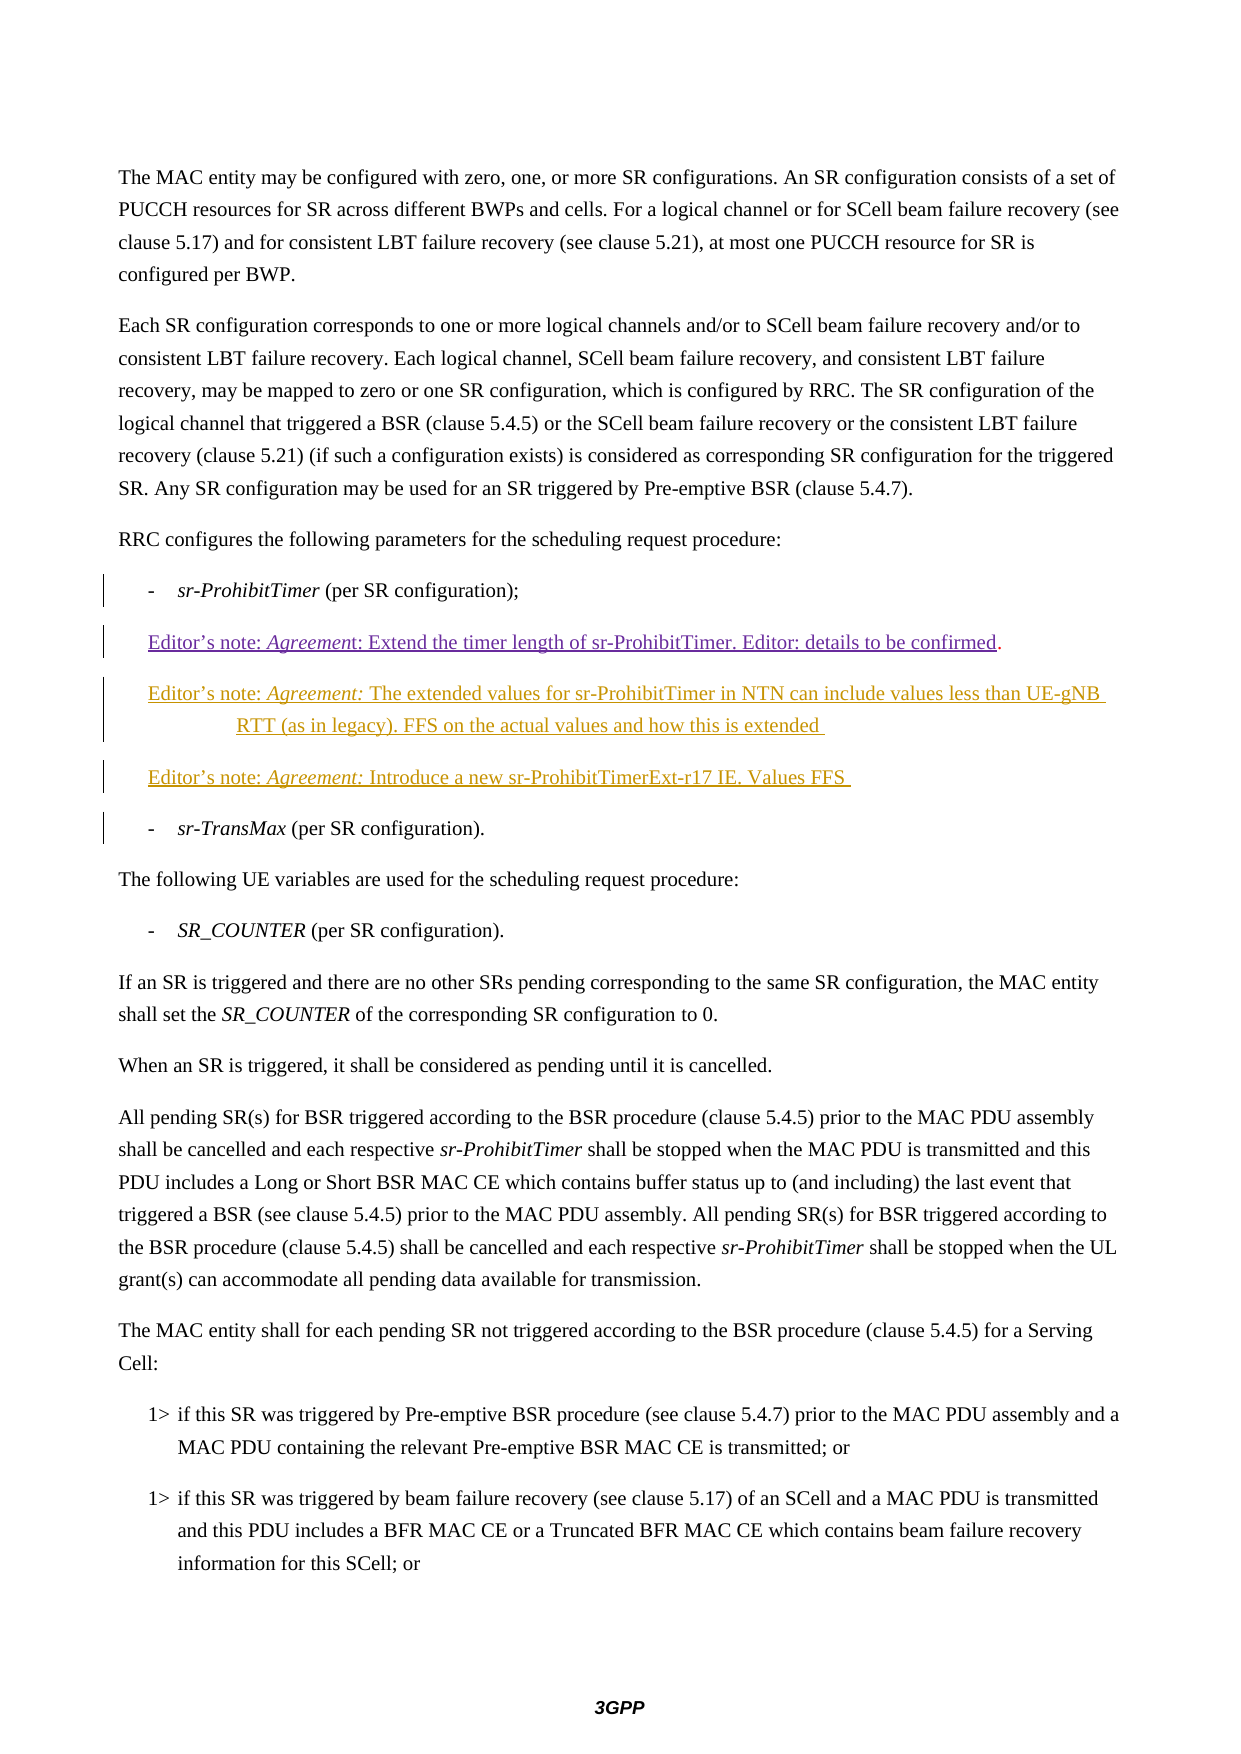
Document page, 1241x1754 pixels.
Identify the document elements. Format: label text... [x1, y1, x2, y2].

text - SR_COUNTER (per SR configuration). [148, 914, 1122, 947]
text The MAC entity may be configured with zero, one, or more SR configurations. An SR configuration consists of a set of PUCCH resources for SR across different BWPs and cells. For a logical channel or for SCell beam failure recovery (see clause 5.17) and for consistent LBT failure recovery (see clause 5.21), at most one PUCCH resource for SR is configured per BWP. [118, 160, 1122, 290]
text . [148, 625, 1122, 658]
text Each SR configuration corresponds to one or more logical channels and/or to SCell beam failure recovery and/or to consistent LBT failure recovery. Each logical channel, SCell beam failure recovery, and consistent LBT failure recovery, may be mapped to zero or one SR configuration, which is configured by RRC. The SR configuration of the logical channel that triggered a BSR (clause 5.4.5) or the SCell beam failure recovery or the consistent LBT failure recovery (clause 5.21) (if such a configuration exists) is considered as corresponding SR configuration for the triggered SR. Any SR configuration may be used for an SR triggered by Pre-emptive BSR (clause 5.4.7). [118, 309, 1122, 504]
text - sr-TransMax (per SR configuration). [148, 812, 1122, 844]
text 1> if this SR was triggered by beam failure recovery (see clause 5.17) of an SCell and a MAC PDU is transmitted and this PDU includes a BFR MAC CE or a Truncated BFR MAC CE which contains beam failure recovery information for this SCell; or [148, 1482, 1122, 1579]
text RRC configures the following parameters for the scheduling request procedure: [118, 523, 1122, 555]
text When an SR is triggered, it shall be considered as pending until it is cancelled. [118, 1049, 1122, 1082]
text The MAC entity shall for each pending SR not triggered according to the BSR procedure (clause 5.4.5) for a Serving Cell: [118, 1314, 1122, 1379]
text - sr-ProhibitTimer (per SR configuration); [148, 574, 1122, 607]
text 1> if this SR was triggered by Pre-emptive BSR procedure (see clause 5.4.7) prior to the MAC PDU assembly and a MAC PDU containing the relevant Pre-emptive BSR MAC CE is transmitted; or [148, 1398, 1122, 1463]
text The following UE variables are used for the scheduling request procedure: [118, 863, 1122, 895]
text If an SR is triggered and there are no other SRs pending corresponding to the same SR configuration, the MAC entity shall set the SR_COUNTER of the corresponding SR configuration to 0. [118, 965, 1122, 1030]
text All pending SR(s) for BSR triggered according to the BSR procedure (clause 5.4.5) prior to the MAC PDU assembly shall be cancelled and each respective sr-ProhibitTimer shall be stopped when the MAC PDU is transmitted and this PDU includes a Long or Short BSR MAC CE which contains buffer status up to (and including) the last event that triggered a BSR (see clause 5.4.5) prior to the MAC PDU assembly. All pending SR(s) for BSR triggered according to the BSR procedure (clause 5.4.5) shall be cancelled and each respective sr-ProhibitTimer shall be stopped when the UL grant(s) can accommodate all pending data available for transmission. [118, 1100, 1122, 1295]
